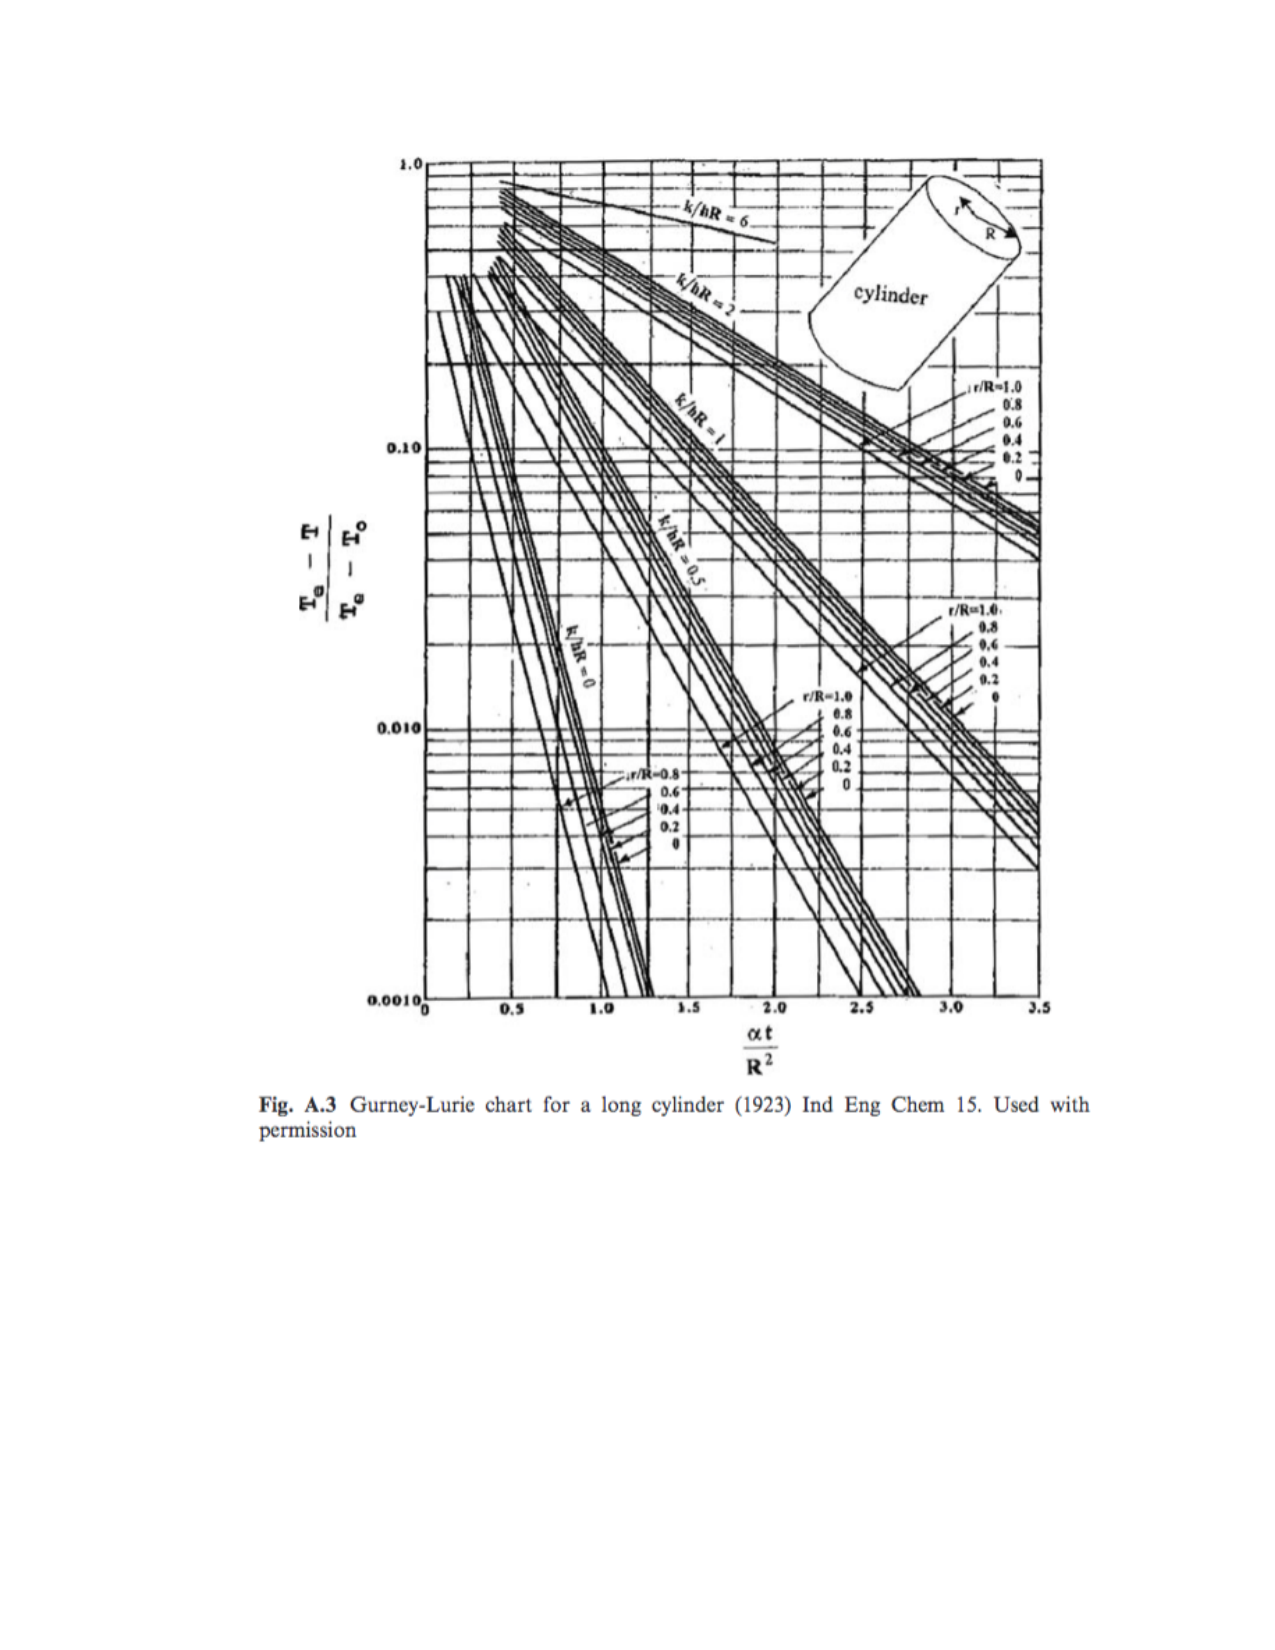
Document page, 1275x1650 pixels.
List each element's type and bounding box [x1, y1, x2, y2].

picture [177, 147, 1185, 1217]
